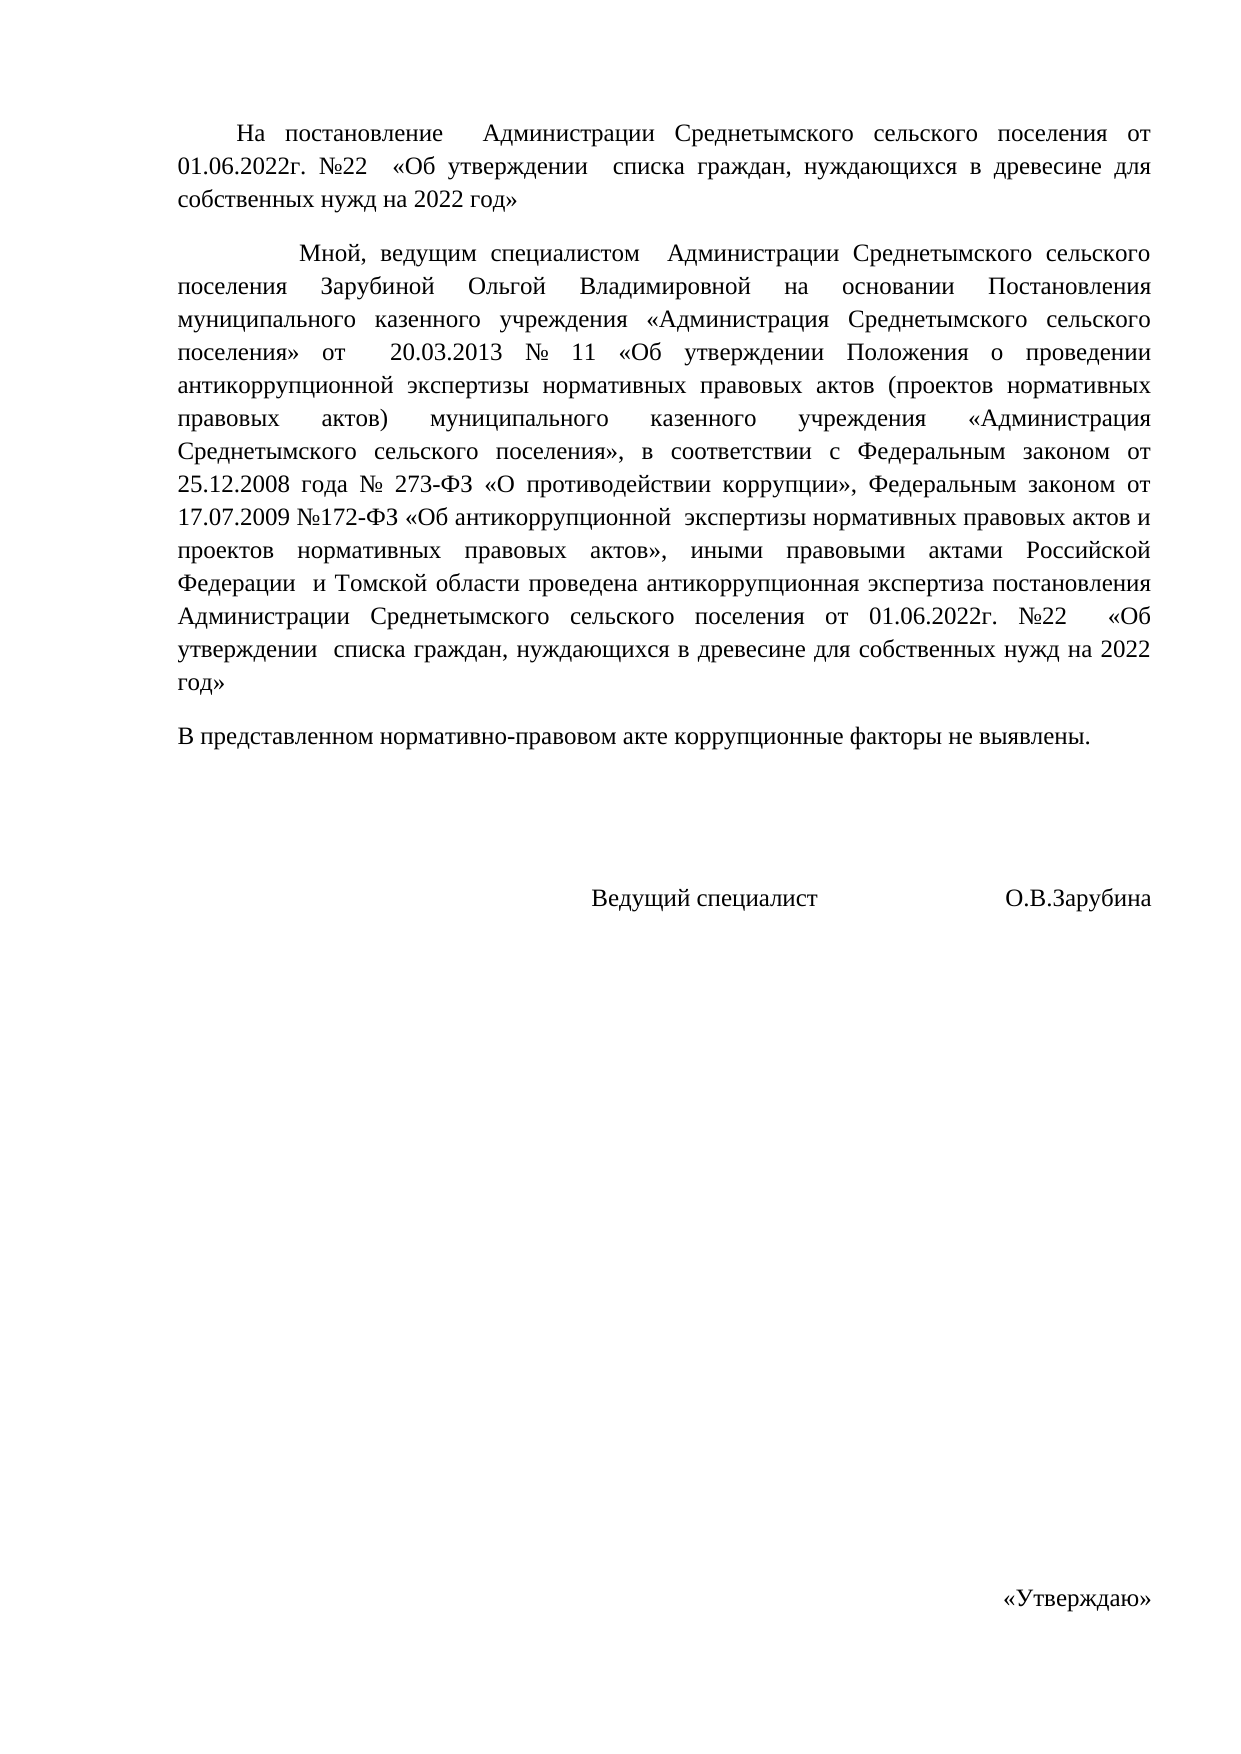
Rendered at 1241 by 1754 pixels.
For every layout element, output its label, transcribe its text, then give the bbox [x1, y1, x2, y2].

text В представленном нормативно-правовом акте коррупционные факторы не выявлены. [177, 721, 1152, 750]
text На постановление Администрации Среднетымского сельского поселения от 01.06.2022г. №22 «Об утверждении списка граждан, нуждающихся в древесине для собственных нужд на 2022 год» [177, 118, 1152, 213]
text «Утверждаю» [177, 1583, 1152, 1612]
text Мной, ведущим специалистом Администрации Среднетымского сельского поселения Зарубиной Ольгой Владимировной на основании Постановления муниципального казенного учреждения «Администрация Среднетымского сельского поселения» от 20.03.2013 № 11 «Об утверждении Положения о проведении антикоррупционной экспертизы нормативных правовых актов (проектов нормативных правовых актов) муниципального казенного учреждения «Администрация Среднетымского сельского поселения», в соответствии с Федеральным законом от 25.12.2008 года № 273-ФЗ «О противодействии коррупции», Федеральным законом от 17.07.2009 №172-ФЗ «Об антикоррупционной экспертизы нормативных правовых актов и проектов нормативных правовых актов», иными правовыми актами Российской Федерации и Томской области проведена антикоррупционная экспертиза постановления Администрации Среднетымского сельского поселения от 01.06.2022г. №22 «Об утверждении списка граждан, нуждающихся в древесине для собственных нужд на 2022 год» [177, 238, 1152, 696]
text Ведущий специалист О.В.Зарубина [177, 883, 1152, 911]
